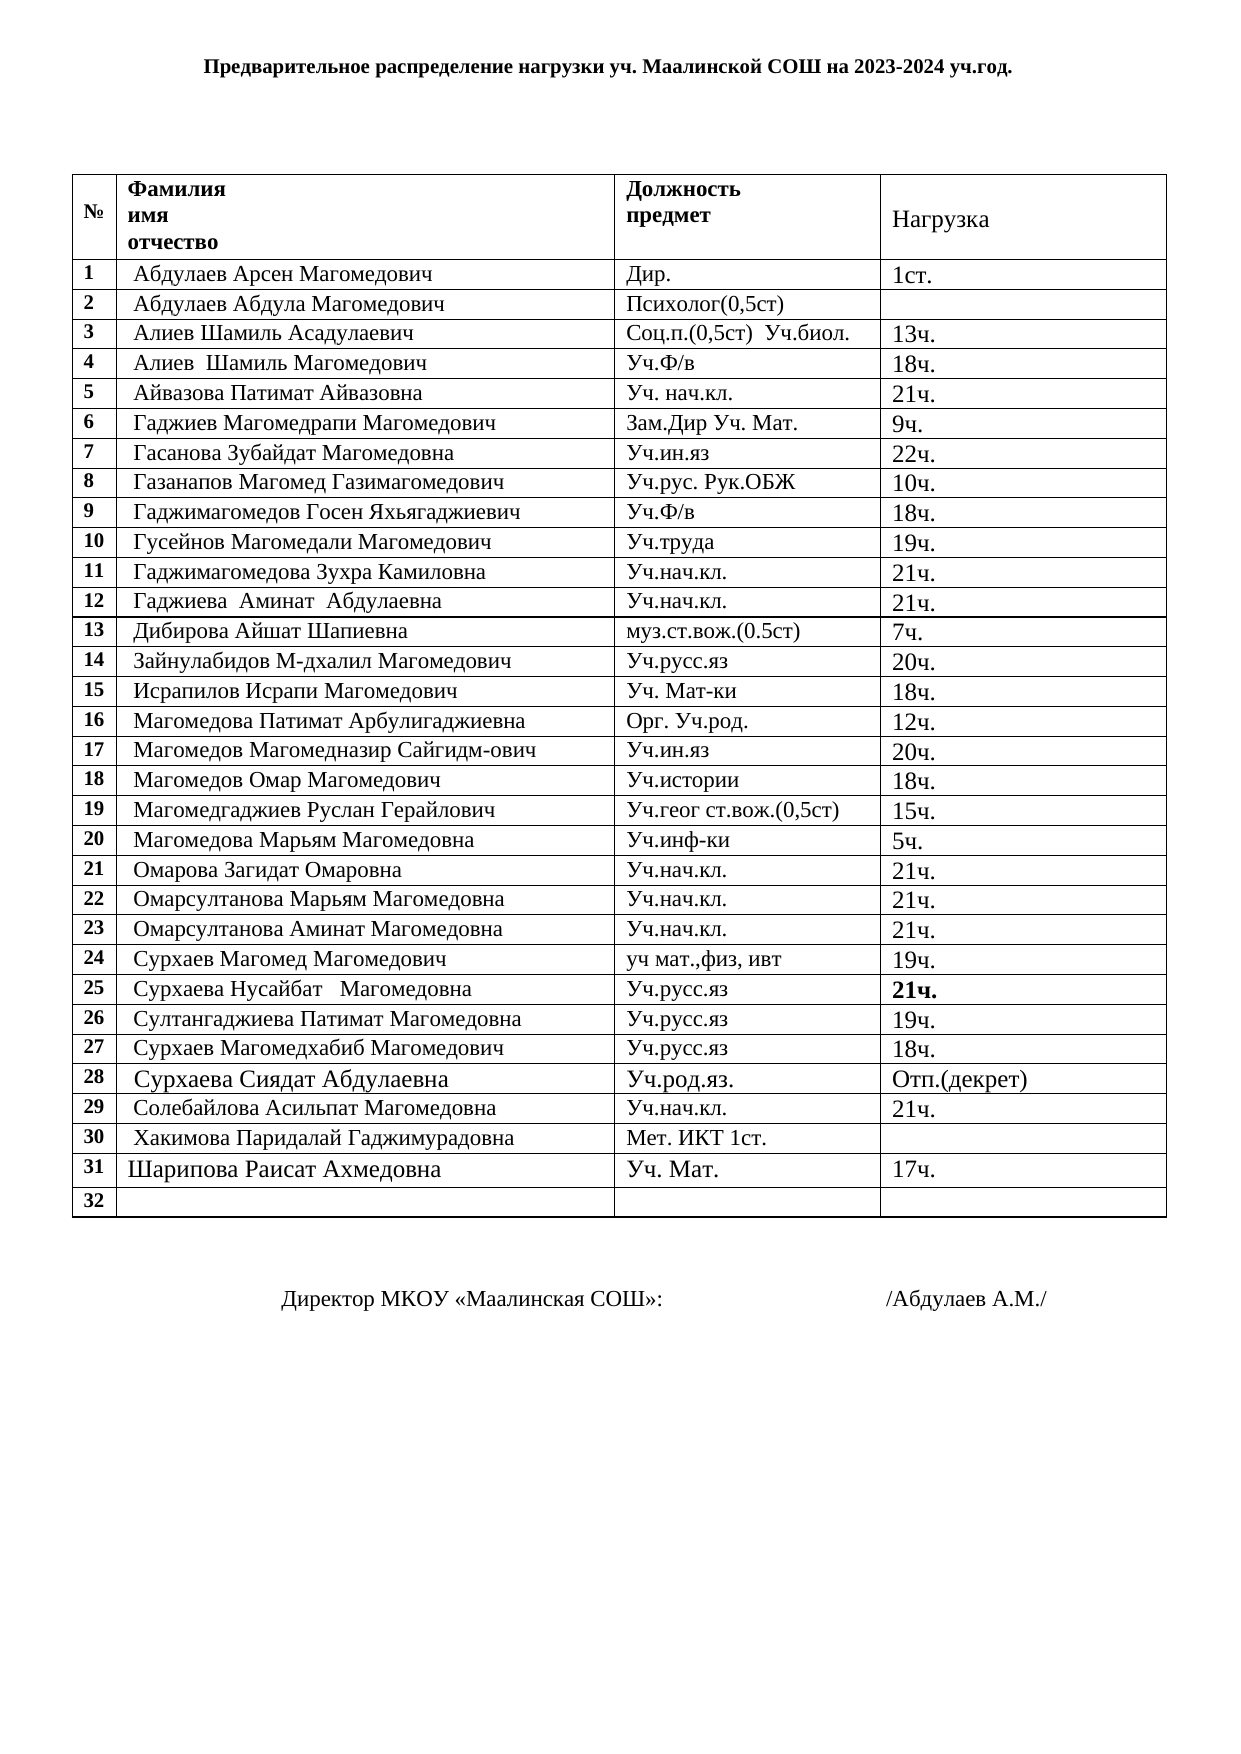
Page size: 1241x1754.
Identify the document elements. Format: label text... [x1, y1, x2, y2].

table_cell Газанапов Магомед Газимагомедович [117, 469, 614, 497]
table_cell Уч. нач.кл. [615, 379, 880, 408]
table_cell Дибирова Айшат Шапиевна [117, 618, 614, 646]
table_cell 19 [73, 796, 116, 825]
table_cell 5ч. [881, 826, 1166, 855]
table_cell 15ч. [881, 796, 1166, 825]
table_cell Гаджимагомедов Госен Яхьягаджиевич [117, 498, 614, 527]
text Предварительное распределение нагрузки уч. Маалинской СОШ на 2023-2024 уч.год. [177, 54, 1152, 78]
table_cell Абдулаев Арсен Магомедович [117, 260, 614, 289]
table_cell 25 [73, 975, 116, 1004]
table_cell [881, 1188, 1166, 1216]
table_cell 5 [73, 379, 116, 408]
table_cell Султангаджиева Патимат Магомедовна [117, 1005, 614, 1033]
table_cell Отп.(декрет) [881, 1064, 1166, 1093]
table_cell Магомедова Патимат Арбулигаджиевна [117, 707, 614, 736]
table_cell 1 [73, 260, 116, 289]
table_cell Алиев Шамиль Магомедович [117, 349, 614, 378]
table_header Нагрузка [881, 175, 1166, 259]
table_header Должность предмет [615, 175, 880, 259]
table_cell 18ч. [881, 1035, 1166, 1063]
table_cell 20ч. [881, 737, 1166, 765]
table_cell Уч.нач.кл. [615, 915, 880, 944]
table_cell 17 [73, 737, 116, 765]
table_cell Соц.п.(0,5ст) Уч.биол. [615, 320, 880, 348]
table_cell 17ч. [881, 1154, 1166, 1187]
table_cell Гасанова Зубайдат Магомедовна [117, 439, 614, 467]
table_cell Магомедов Магомедназир Сайгидм-ович [117, 737, 614, 765]
table_cell Гаджиев Магомедрапи Магомедович [117, 409, 614, 438]
table_cell [881, 290, 1166, 318]
table_cell [881, 1124, 1166, 1153]
table_cell 19ч. [881, 945, 1166, 974]
table_cell 21ч. [881, 886, 1166, 914]
table_cell 21ч. [881, 915, 1166, 944]
table_cell 22ч. [881, 439, 1166, 467]
table_cell Зам.Дир Уч. Мат. [615, 409, 880, 438]
table_cell Уч. Мат. [615, 1154, 880, 1187]
table_cell [117, 1188, 614, 1216]
table_cell Солебайлова Асильпат Магомедовна [117, 1094, 614, 1123]
table_cell Дир. [615, 260, 880, 289]
table_cell 9 [73, 498, 116, 527]
table_cell Уч.истории [615, 766, 880, 795]
table_cell Уч. Мат-ки [615, 677, 880, 706]
table_cell 7ч. [881, 618, 1166, 646]
table_cell 18 [73, 766, 116, 795]
table_header Фамилия имя отчество [117, 175, 614, 259]
table_cell 21ч. [881, 379, 1166, 408]
table_cell 7 [73, 439, 116, 467]
table_cell Уч.нач.кл. [615, 886, 880, 914]
table_cell Хакимова Паридалай Гаджимурадовна [117, 1124, 614, 1153]
table_cell 18ч. [881, 498, 1166, 527]
table_cell 20 [73, 826, 116, 855]
table_cell Омарсултанова Аминат Магомедовна [117, 915, 614, 944]
table_cell Уч.нач.кл. [615, 1094, 880, 1123]
table_cell Психолог(0,5ст) [615, 290, 880, 318]
table_cell Уч.инф-ки [615, 826, 880, 855]
table_cell Уч.русс.яз [615, 1035, 880, 1063]
table_cell 21ч. [881, 975, 1166, 1004]
table_cell Мет. ИКТ 1ст. [615, 1124, 880, 1153]
table_cell Гаджиева Аминат Абдулаевна [117, 588, 614, 616]
table_cell 30 [73, 1124, 116, 1153]
table_cell Уч.русс.яз [615, 975, 880, 1004]
table_cell Омарова Загидат Омаровна [117, 856, 614, 884]
table_cell 10 [73, 528, 116, 557]
table_cell 31 [73, 1154, 116, 1187]
table_cell 15 [73, 677, 116, 706]
table_cell [615, 1188, 880, 1216]
table_cell 2 [73, 290, 116, 318]
table_cell Уч.нач.кл. [615, 588, 880, 616]
table_cell 32 [73, 1188, 116, 1216]
table_cell 21ч. [881, 1094, 1166, 1123]
table_cell 18ч. [881, 766, 1166, 795]
table_cell Омарсултанова Марьям Магомедовна [117, 886, 614, 914]
table_cell Гаджимагомедова Зухра Камиловна [117, 558, 614, 587]
table_cell 1ст. [881, 260, 1166, 289]
table_cell 11 [73, 558, 116, 587]
table_cell Уч.Ф/в [615, 498, 880, 527]
table_cell уч мат.,физ, ивт [615, 945, 880, 974]
table_cell 16 [73, 707, 116, 736]
table_cell 21 [73, 856, 116, 884]
table_cell 18ч. [881, 677, 1166, 706]
table_cell Уч.геог ст.вож.(0,5ст) [615, 796, 880, 825]
table_cell 10ч. [881, 469, 1166, 497]
table_cell Уч.русс.яз [615, 647, 880, 676]
table_header № [73, 175, 116, 259]
table_cell 13 [73, 618, 116, 646]
table_cell 23 [73, 915, 116, 944]
table_cell 21ч. [881, 558, 1166, 587]
table_cell Уч.нач.кл. [615, 856, 880, 884]
table_cell 19ч. [881, 528, 1166, 557]
table_cell 27 [73, 1035, 116, 1063]
table_cell Сурхаев Магомед Магомедович [117, 945, 614, 974]
table_cell 22 [73, 886, 116, 914]
table_cell Магомедов Омар Магомедович [117, 766, 614, 795]
table_cell 3 [73, 320, 116, 348]
table_cell 9ч. [881, 409, 1166, 438]
table_cell 12 [73, 588, 116, 616]
table_cell Уч.рус. Рук.ОБЖ [615, 469, 880, 497]
table_cell 12ч. [881, 707, 1166, 736]
table_cell Уч.русс.яз [615, 1005, 880, 1033]
table_cell 19ч. [881, 1005, 1166, 1033]
table_cell Уч.род.яз. [615, 1064, 880, 1093]
text Директор МКОУ «Маалинская СОШ»: /Абдулаев А.М./ [177, 1284, 1152, 1311]
table_cell Уч.нач.кл. [615, 558, 880, 587]
table_cell Зайнулабидов М-дхалил Магомедович [117, 647, 614, 676]
table_cell Орг. Уч.род. [615, 707, 880, 736]
table_cell 6 [73, 409, 116, 438]
table_cell 8 [73, 469, 116, 497]
table_cell 21ч. [881, 588, 1166, 616]
table_cell 24 [73, 945, 116, 974]
table_cell 29 [73, 1094, 116, 1123]
table_cell Исрапилов Исрапи Магомедович [117, 677, 614, 706]
table_cell муз.ст.вож.(0.5ст) [615, 618, 880, 646]
table_cell Уч.ин.яз [615, 737, 880, 765]
table_cell Шарипова Раисат Ахмедовна [117, 1154, 614, 1187]
table_cell 13ч. [881, 320, 1166, 348]
table_cell Сурхаев Магомедхабиб Магомедович [117, 1035, 614, 1063]
table_cell Айвазова Патимат Айвазовна [117, 379, 614, 408]
table_cell 26 [73, 1005, 116, 1033]
table_cell 21ч. [881, 856, 1166, 884]
table_cell 4 [73, 349, 116, 378]
table_cell Магомедова Марьям Магомедовна [117, 826, 614, 855]
table_cell Уч.ин.яз [615, 439, 880, 467]
table_cell Магомедгаджиев Руслан Герайлович [117, 796, 614, 825]
table_cell Уч.Ф/в [615, 349, 880, 378]
table_cell 28 [73, 1064, 116, 1093]
table_cell Уч.труда [615, 528, 880, 557]
table_cell Сурхаева Сиядат Абдулаевна [117, 1064, 614, 1093]
table_cell 18ч. [881, 349, 1166, 378]
table_cell Сурхаева Нусайбат Магомедовна [117, 975, 614, 1004]
table_cell 14 [73, 647, 116, 676]
table_cell 20ч. [881, 647, 1166, 676]
table_cell Абдулаев Абдула Магомедович [117, 290, 614, 318]
table_cell Алиев Шамиль Асадулаевич [117, 320, 614, 348]
table_cell Гусейнов Магомедали Магомедович [117, 528, 614, 557]
